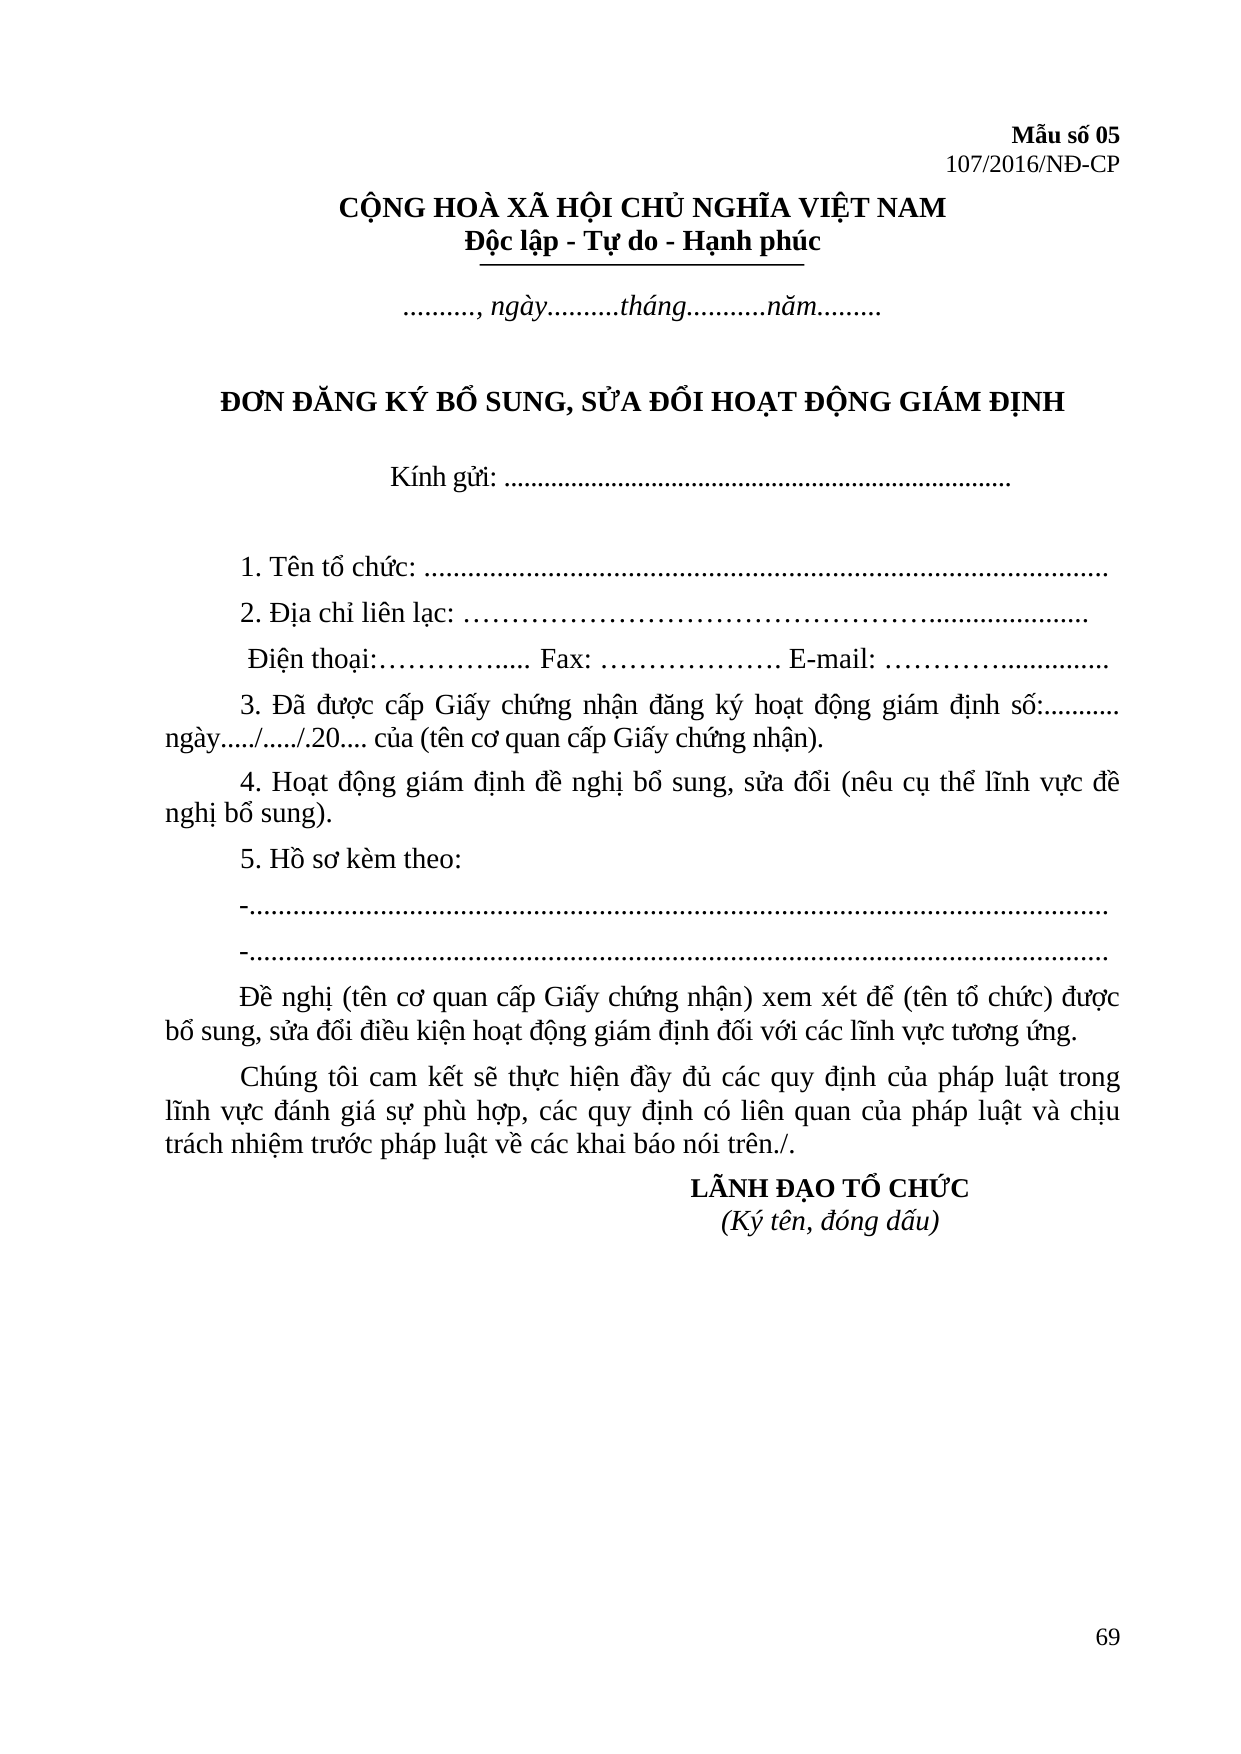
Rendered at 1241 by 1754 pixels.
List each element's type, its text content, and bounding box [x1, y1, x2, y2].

text Mẫu số 05 [165, 120, 1120, 149]
text Độc lập - Tự do - Hạnh phúc [165, 223, 1120, 257]
text .........., ngày..........tháng...........năm......... [165, 288, 1120, 322]
text ĐƠN ĐĂNG KÝ BỔ SUNG, SỬA ĐỔI HOẠT ĐỘNG GIÁM ĐỊNH [165, 384, 1120, 418]
text 2. Địa chỉ liên lạc: …………………………………………...................... [165, 595, 1120, 628]
text -...................................................................................................................... [165, 887, 1120, 921]
text 5. Hồ sơ kèm theo: [165, 841, 1120, 875]
text Chúng tôi cam kết sẽ thực hiện đầy đủ các quy định của pháp luật trong lĩnh vực đánh giá sự phù hợp, các quy định có liên quan của pháp luật và chịu trách nhiệm trước pháp luật về các khai báo nói trên./. [165, 1059, 1120, 1160]
text Điện thoại:…………..... Fax: ………………. E-mail: …………............... [165, 641, 1120, 674]
text -...................................................................................................................... [165, 933, 1120, 967]
text CỘNG HOÀ XÃ HỘI CHỦ NGHĨA VIỆT NAM [165, 190, 1120, 223]
text Đề nghị (tên cơ quan cấp Giấy chứng nhận) xem xét để (tên tổ chức) được bổ sung, sửa đổi điều kiện hoạt động giám định đối với các lĩnh vực tương ứng. [165, 979, 1120, 1047]
text 1. Tên tổ chức: .............................................................................................. [165, 549, 1120, 582]
text 107/2016/NĐ-CP [165, 149, 1120, 177]
text 3. Đã được cấp Giấy chứng nhận đăng ký hoạt động giám định số:........... ngày...../...../.20.... của (tên cơ quan cấp Giấy chứng nhận). [165, 687, 1120, 754]
text LÃNH ĐẠO TỔ CHỨC [540, 1172, 1120, 1203]
text (Ký tên, đóng dấu) [540, 1203, 1120, 1237]
text Kính gửi: ............................................................................ [240, 461, 1120, 492]
text 4. Hoạt động giám định đề nghị bổ sung, sửa đổi (nêu cụ thể lĩnh vực đề nghị bổ sung). [165, 766, 1120, 829]
